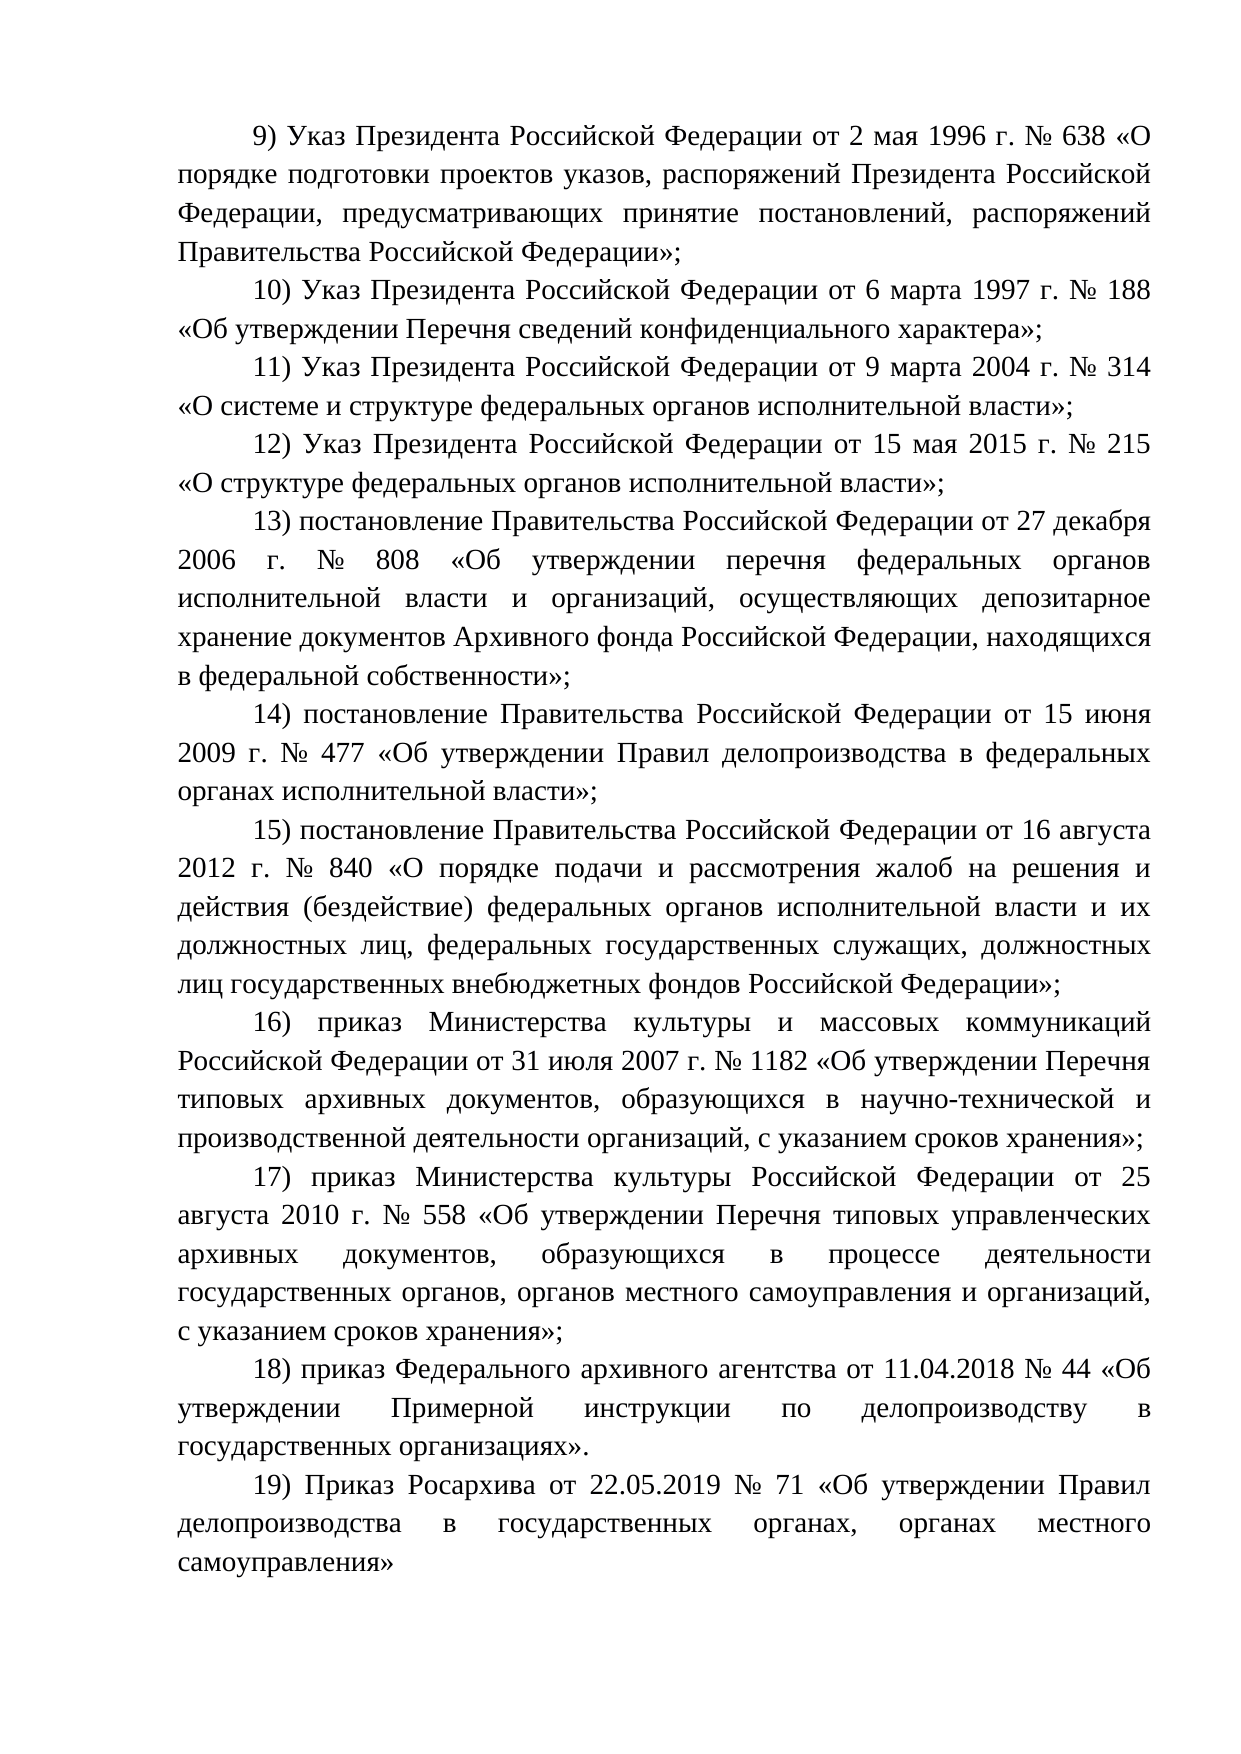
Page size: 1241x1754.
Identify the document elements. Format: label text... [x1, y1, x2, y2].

text 15) постановление Правительства Российской Федерации от 16 августа 2012 г. № 840 «О порядке подачи и рассмотрения жалоб на решения и действия (бездействие) федеральных органов исполнительной власти и их должностных лиц, федеральных государственных служащих, должностных лиц государственных внебюджетных фондов Российской Федерации»; [177, 812, 1152, 999]
text 14) постановление Правительства Российской Федерации от 15 июня 2009 г. № 477 «Об утверждении Правил делопроизводства в федеральных органах исполнительной власти»; [177, 696, 1152, 807]
text 11) Указ Президента Российской Федерации от 9 марта 2004 г. № 314 «О системе и структуре федеральных органов исполнительной власти»; [177, 349, 1152, 421]
text 12) Указ Президента Российской Федерации от 15 мая 2015 г. № 215 «О структуре федеральных органов исполнительной власти»; [177, 426, 1152, 498]
text 19) Приказ Росархива от 22.05.2019 № 71 «Об утверждении Правил делопроизводства в государственных органах, органах местного самоуправления» [177, 1467, 1152, 1578]
text 17) приказ Министерства культуры Российской Федерации от 25 августа 2010 г. № 558 «Об утверждении Перечня типовых управленческих архивных документов, образующихся в процессе деятельности государственных органов, органов местного самоуправления и организаций, с указанием сроков хранения»; [177, 1159, 1152, 1346]
text 13) постановление Правительства Российской Федерации от 27 декабря 2006 г. № 808 «Об утверждении перечня федеральных органов исполнительной власти и организаций, осуществляющих депозитарное хранение документов Архивного фонда Российской Федерации, находящихся в федеральной собственности»; [177, 503, 1152, 691]
text 18) приказ Федерального архивного агентства от 11.04.2018 № 44 «Об утверждении Примерной инструкции по делопроизводству в государственных организациях». [177, 1351, 1152, 1462]
text 16) приказ Министерства культуры и массовых коммуникаций Российской Федерации от 31 июля 2007 г. № 1182 «Об утверждении Перечня типовых архивных документов, образующихся в научно-технической и производственной деятельности организаций, с указанием сроков хранения»; [177, 1004, 1152, 1154]
text 9) Указ Президента Российской Федерации от 2 мая 1996 г. № 638 «О порядке подготовки проектов указов, распоряжений Президента Российской Федерации, предусматривающих принятие постановлений, распоряжений Правительства Российской Федерации»; [177, 118, 1152, 267]
text 10) Указ Президента Российской Федерации от 6 марта 1997 г. № 188 «Об утверждении Перечня сведений конфиденциального характера»; [177, 272, 1152, 344]
